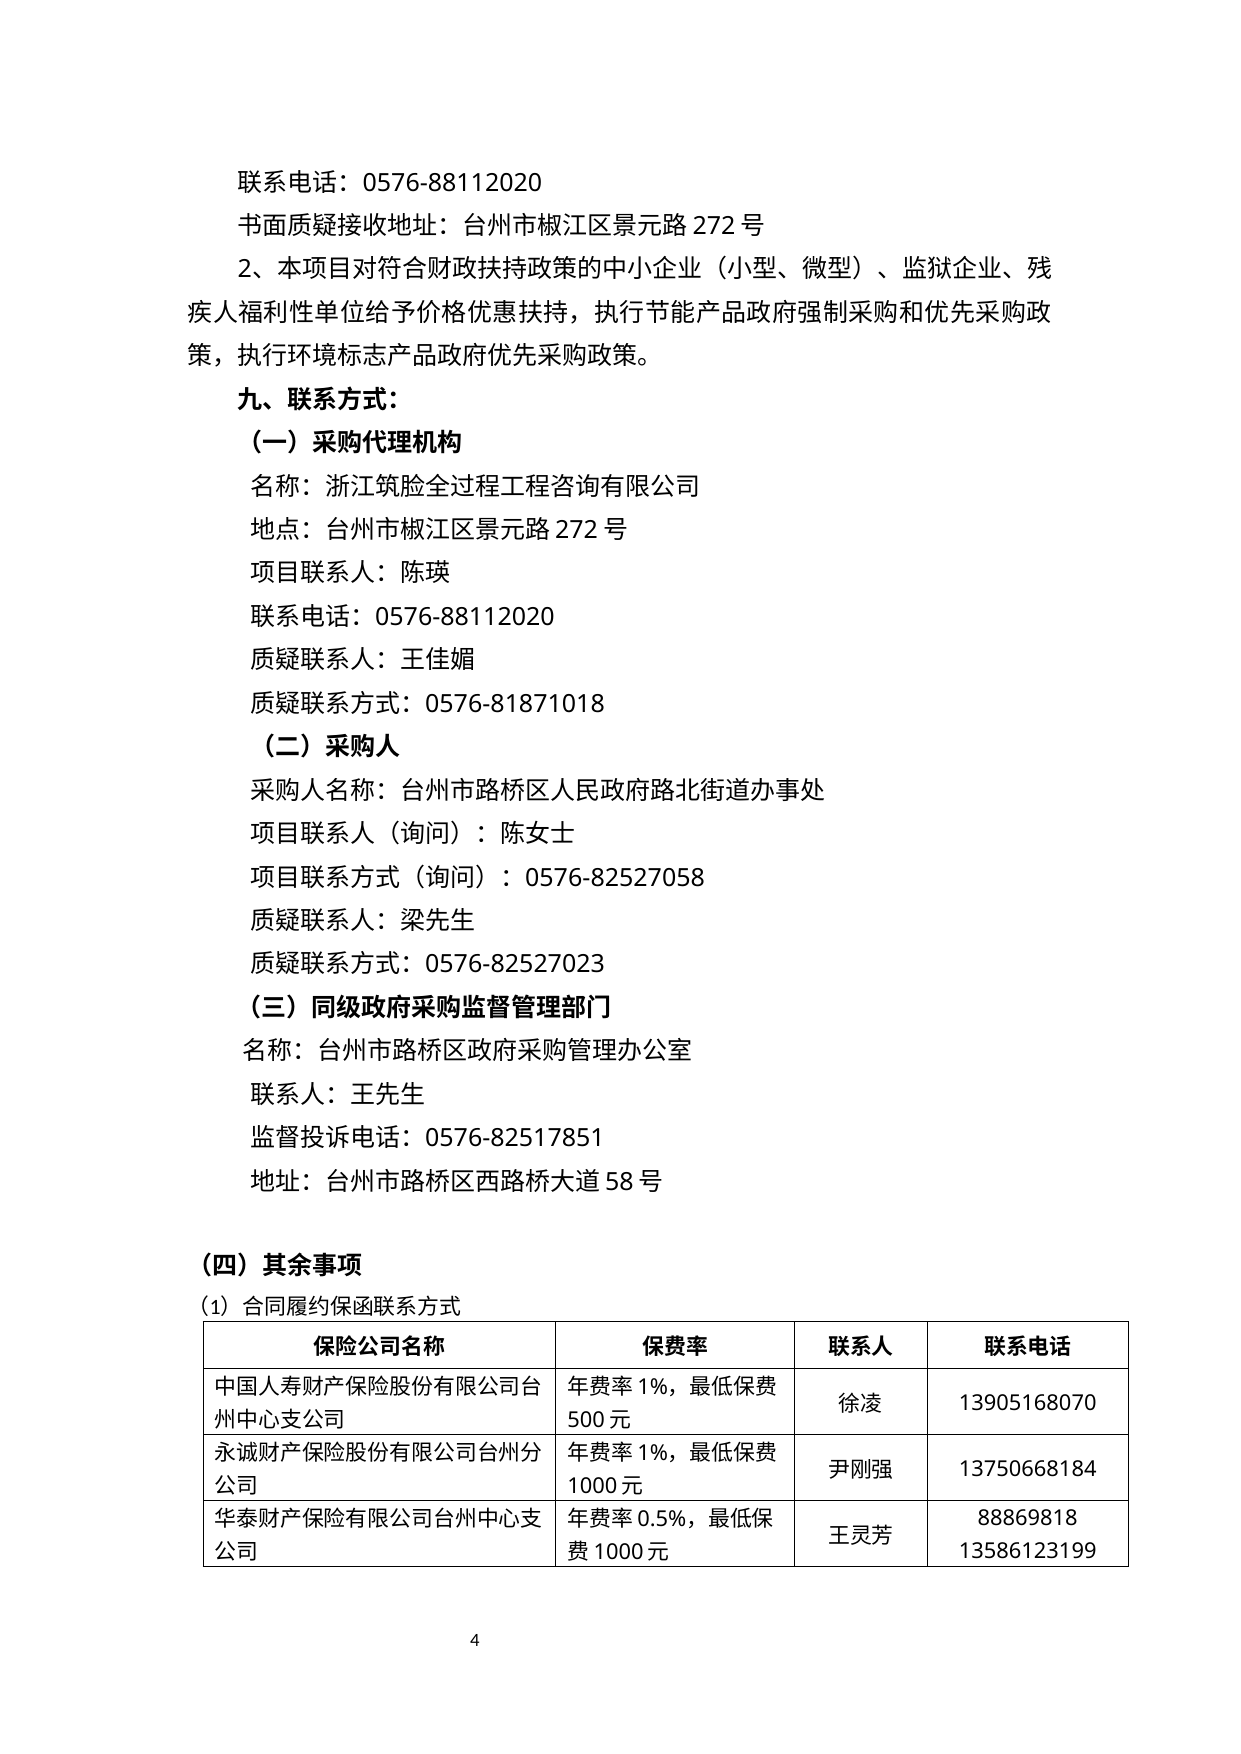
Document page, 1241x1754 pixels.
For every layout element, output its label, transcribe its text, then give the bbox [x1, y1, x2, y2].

table_cell 华泰财产保险有限公司台州中心支公司 [204, 1501, 555, 1566]
text 项目联系人（询问）：陈女士 [187, 813, 1053, 850]
table_cell 永诚财产保险股份有限公司台州分公司 [204, 1435, 555, 1500]
text 地点：台州市椒江区景元路272号 [187, 509, 1053, 546]
table_cell 88869818 13586123199 [928, 1501, 1128, 1566]
table_header 联系电话 [928, 1322, 1128, 1368]
table_cell 年费率1%，最低保费1000元 [556, 1435, 794, 1500]
text 采购人名称：台州市路桥区人民政府路北街道办事处 [187, 770, 1053, 806]
table_cell 徐凌 [795, 1369, 927, 1434]
text 书面质疑接收地址：台州市椒江区景元路272号 [187, 205, 1053, 242]
text （1）合同履约保函联系方式 [187, 1289, 1053, 1321]
text （二）采购人 [187, 727, 1053, 763]
text 九、联系方式： [187, 379, 1053, 415]
text 地址：台州市路桥区西路桥大道58号 [194, 1161, 1046, 1197]
text 项目联系人：陈瑛 [187, 553, 1053, 589]
text 名称：浙江筑脸全过程工程咨询有限公司 [187, 466, 1053, 502]
table_cell 13905168070 [928, 1369, 1128, 1434]
text （一）采购代理机构 [187, 423, 1053, 459]
text 联系电话：0576-88112020 [187, 596, 1053, 633]
text 2、本项目对符合财政扶持政策的中小企业（小型、微型）、监狱企业、残疾人福利性单位给予价格优惠扶持，执行节能产品政府强制采购和优先采购政策，执行环境标志产品政府优先采购政策。 [187, 249, 1053, 372]
text 质疑联系人：王佳媚 [187, 640, 1053, 676]
table_header 联系人 [795, 1322, 927, 1368]
text 质疑联系人：梁先生 [187, 900, 1053, 937]
text （四）其余事项 [187, 1245, 1053, 1282]
table_header 保费率 [556, 1322, 794, 1368]
table_cell 王灵芳 [795, 1501, 927, 1566]
text 质疑联系方式：0576-81871018 [187, 683, 1053, 719]
text 联系人：王先生 [187, 1074, 1053, 1110]
table_cell 年费率1%，最低保费500元 [556, 1369, 794, 1434]
text 名称：台州市路桥区政府采购管理办公室 [242, 1031, 1053, 1067]
text 项目联系方式（询问）：0576-82527058 [187, 857, 1053, 893]
table_cell 尹刚强 [795, 1435, 927, 1500]
table_header 保险公司名称 [204, 1322, 555, 1368]
text （三）同级政府采购监督管理部门 [187, 987, 1053, 1023]
text 联系电话：0576-88112020 [187, 162, 1053, 198]
text 质疑联系方式：0576-82527023 [187, 944, 1053, 980]
table_cell 年费率0.5%，最低保费1000元 [556, 1501, 794, 1566]
table_cell 中国人寿财产保险股份有限公司台州中心支公司 [204, 1369, 555, 1434]
table_cell 13750668184 [928, 1435, 1128, 1500]
text 监督投诉电话：0576-82517851 [187, 1118, 1053, 1154]
